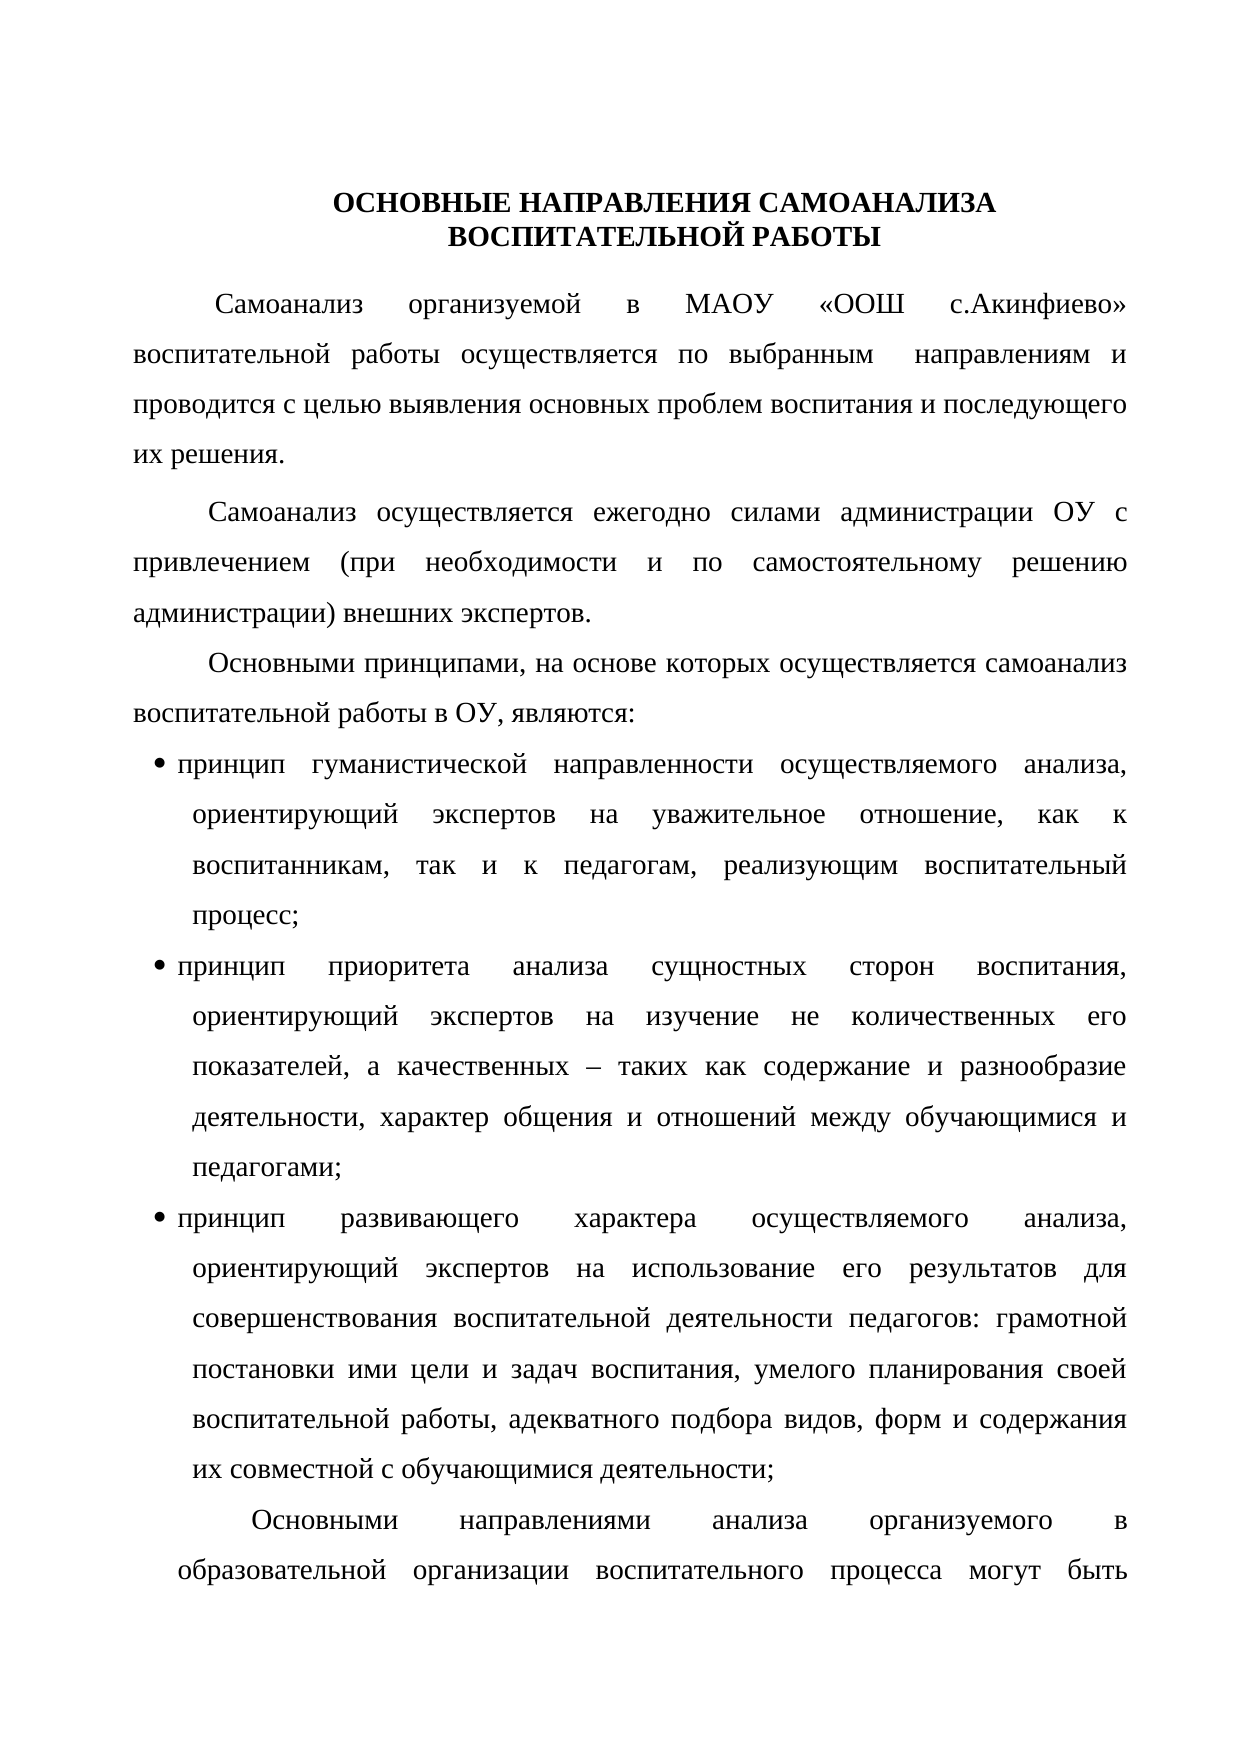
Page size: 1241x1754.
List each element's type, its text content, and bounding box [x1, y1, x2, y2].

text Основными принципами, на основе которых осуществляется самоанализ воспитательной работы в ОУ, являются: [133, 645, 1128, 729]
text Самоанализ осуществляется ежегодно силами администрации ОУ с привлечением (при необходимости и по самостоятельному решению администрации) внешних экспертов. [133, 494, 1128, 628]
list принцип развивающего характера осуществляемого анализа, ориентирующий экспертов на использование его результатов для совершенствования воспитательной деятельности педагогов: грамотной постановки ими цели и задач воспитания, умелого планирования своей воспитательной работы, адекватного подбора видов, форм и содержания их совместной с обучающимися деятельности; [154, 1200, 1128, 1485]
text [177, 1502, 1128, 1586]
subtitle ОСНОВНЫЕ НАПРАВЛЕНИЯ САМОАНАЛИЗА [177, 185, 1152, 219]
text Самоанализ организуемой в МАОУ «ООШ с.Акинфиево» воспитательной работы осуществляется по выбранным направлениям и проводится с целью выявления основных проблем воспитания и последующего их решения. [133, 286, 1127, 470]
list принцип приоритета анализа сущностных сторон воспитания, ориентирующий экспертов на изучение не количественных его показателей, а качественных – таких как содержание и разнообразие деятельности, характер общения и отношений между обучающимися и педагогами; [154, 948, 1128, 1183]
subtitle ВОСПИТАТЕЛЬНОЙ РАБОТЫ [177, 219, 1152, 252]
list принцип гуманистической направленности осуществляемого анализа, ориентирующий экспертов на уважительное отношение, как к воспитанникам, так и к педагогам, реализующим воспитательный процесс; [154, 746, 1128, 931]
